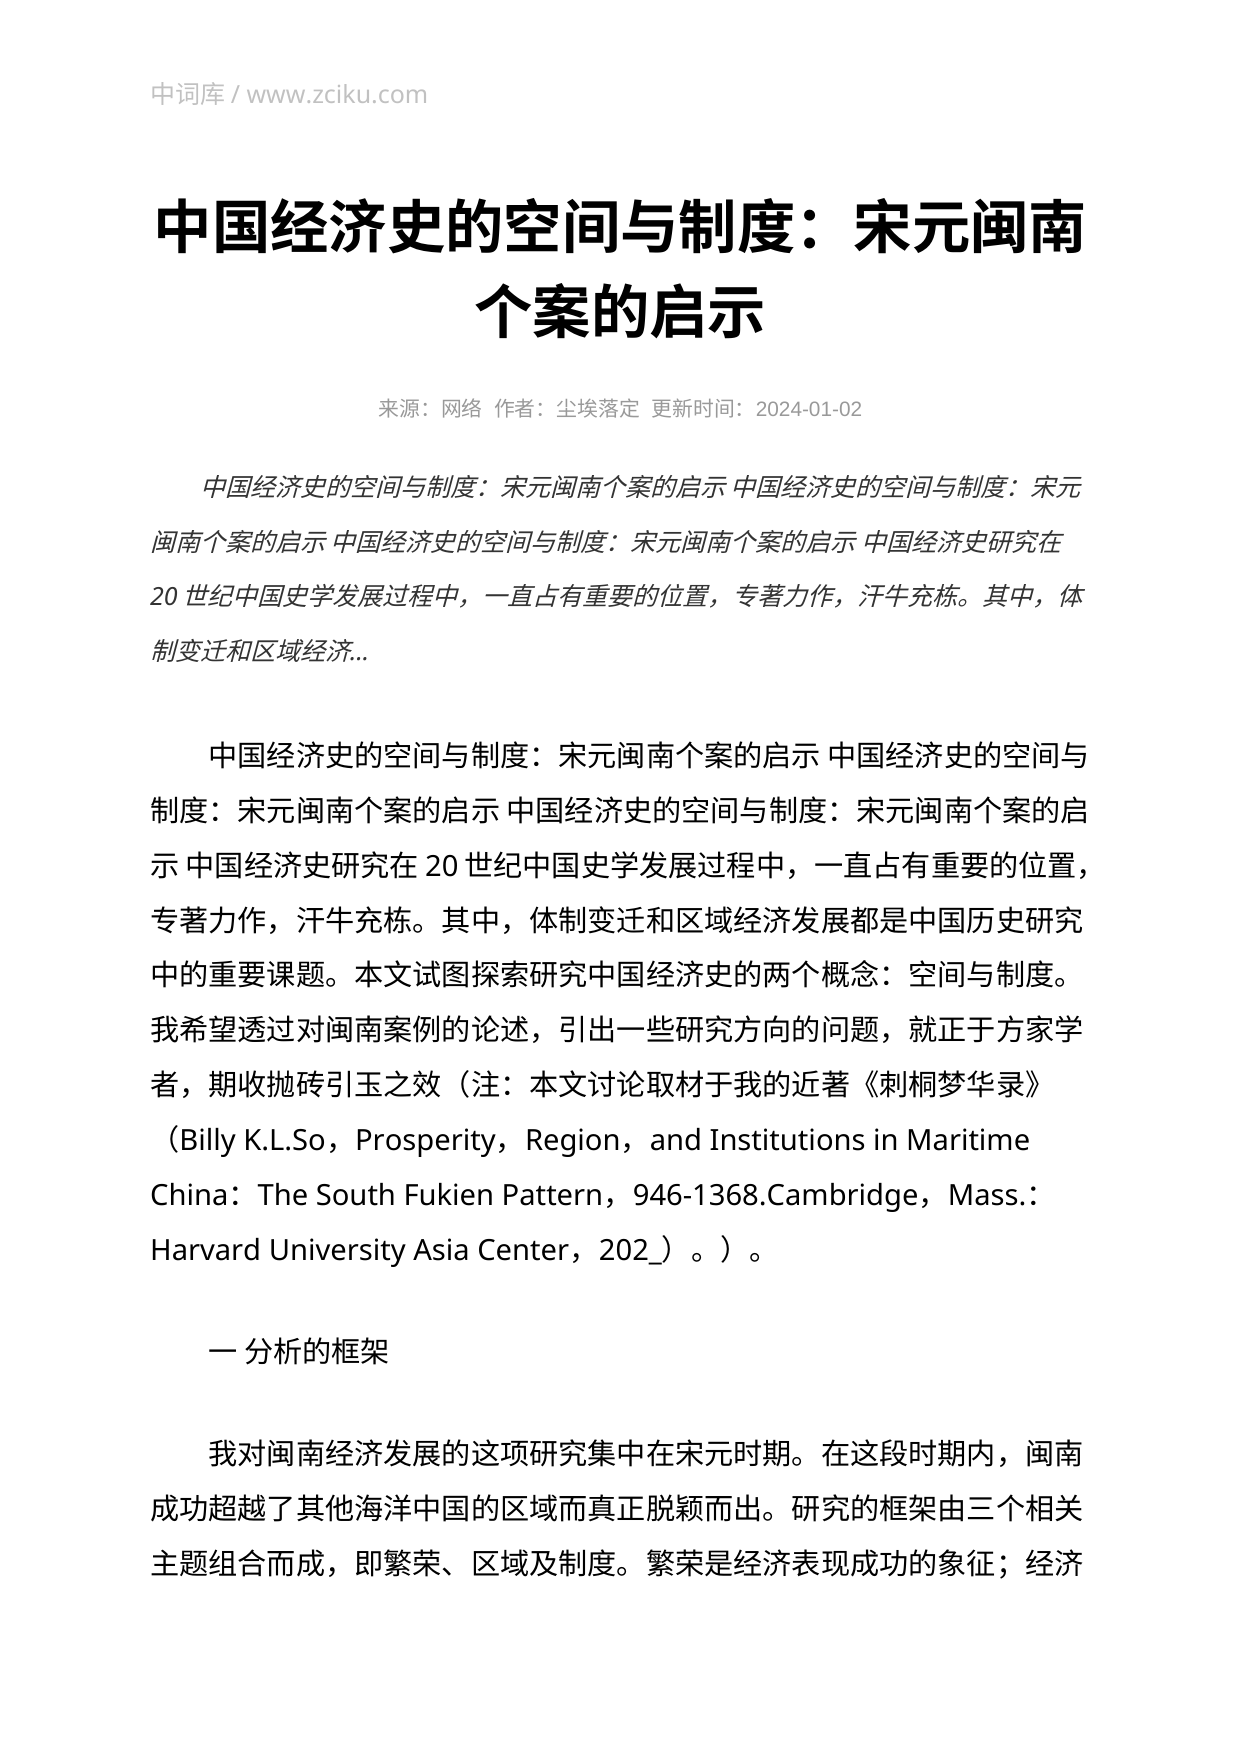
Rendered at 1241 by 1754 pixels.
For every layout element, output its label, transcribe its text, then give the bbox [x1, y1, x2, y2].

subtitle 中国经济史的空间与制度：宋元闽南个案的启示 [150, 181, 1090, 350]
text 一 分析的框架 [150, 1329, 1090, 1371]
text 中国经济史的空间与制度：宋元闽南个案的启示 中国经济史的空间与制度：宋元闽南个案的启示 中国经济史的空间与制度：宋元闽南个案的启示 中国经济史研究在20世纪中国史学发展过程中，一直占有重要的位置，专著力作，汗牛充栋。其中，体制变迁和区域经济发展都是中国历史研究中的重要课题。本文试图探索研究中国经济史的两个概念：空间与制度。我希望透过对闽南案例的论述，引出一些研究方向的问题，就正于方家学者，期收抛砖引玉之效（注：本文讨论取材于我的近著《刺桐梦华录》（Billy K.L.So，Prosperity，Region，and Institutions in Maritime China：The South Fukien Pattern，946-1368.Cambridge，Mass.：Harvard University Asia Center，202_）。）。 [150, 732, 1090, 1269]
text 来源：网络 作者：尘埃落定 更新时间：2024-01-02 [150, 397, 1090, 421]
text 中国经济史的空间与制度：宋元闽南个案的启示 中国经济史的空间与制度：宋元闽南个案的启示 中国经济史的空间与制度：宋元闽南个案的启示 中国经济史研究在20世纪中国史学发展过程中，一直占有重要的位置，专著力作，汗牛充栋。其中，体制变迁和区域经济... [150, 468, 1090, 667]
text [150, 1430, 1090, 1582]
